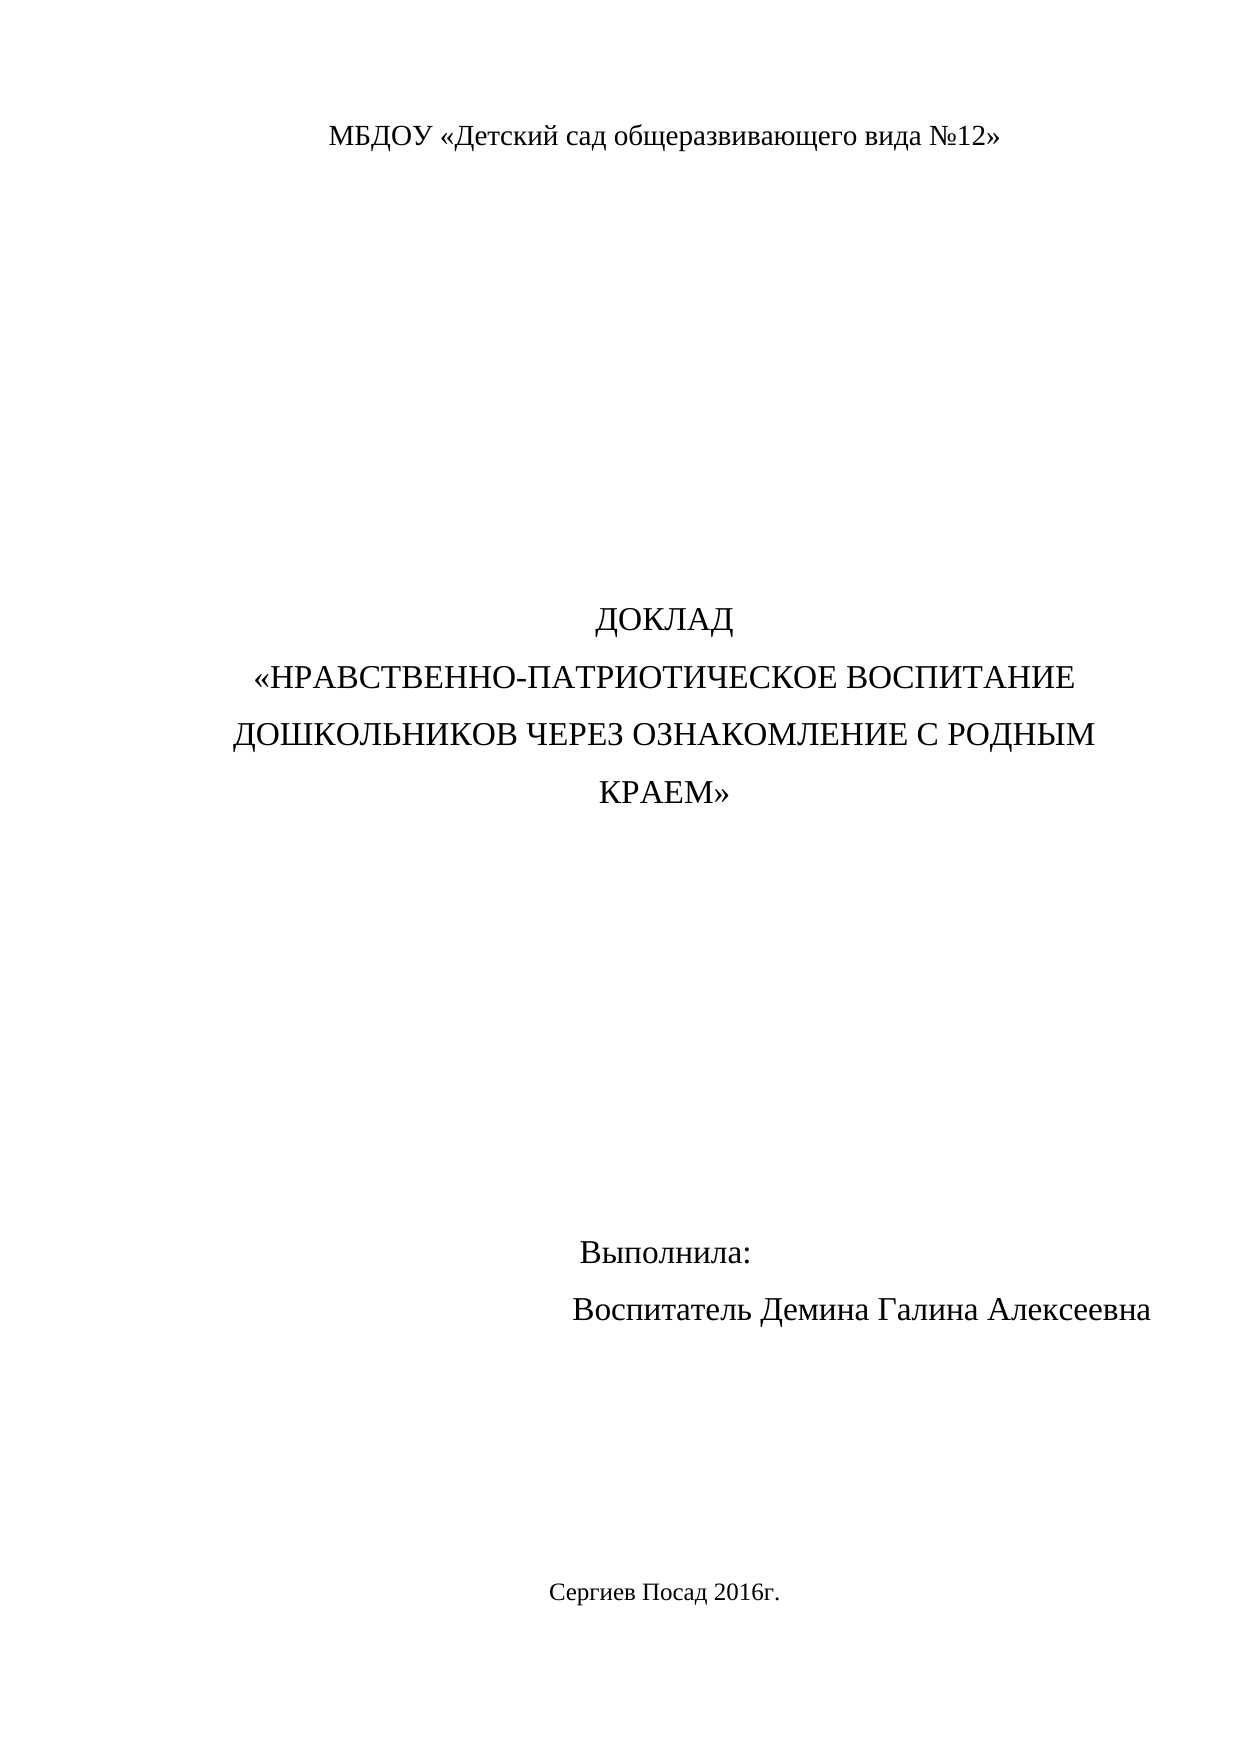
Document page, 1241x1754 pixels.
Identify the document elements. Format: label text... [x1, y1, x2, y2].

text МБДОУ «Детский сад общеразвивающего вида №12» [177, 118, 1152, 152]
text Воспитатель Демина Галина Алексеевна [177, 1290, 1152, 1328]
text ДОКЛАД [177, 600, 1152, 638]
text Сергиев Посад 2016г. [177, 1577, 1152, 1606]
text «НРАВСТВЕННО-ПАТРИОТИЧЕСКОЕ ВОСПИТАНИЕ ДОШКОЛЬНИКОВ ЧЕРЕЗ ОЗНАКОМЛЕНИЕ С РОДНЫМ КРАЕМ» [177, 657, 1152, 811]
text Выполнила: [546, 1232, 1152, 1271]
